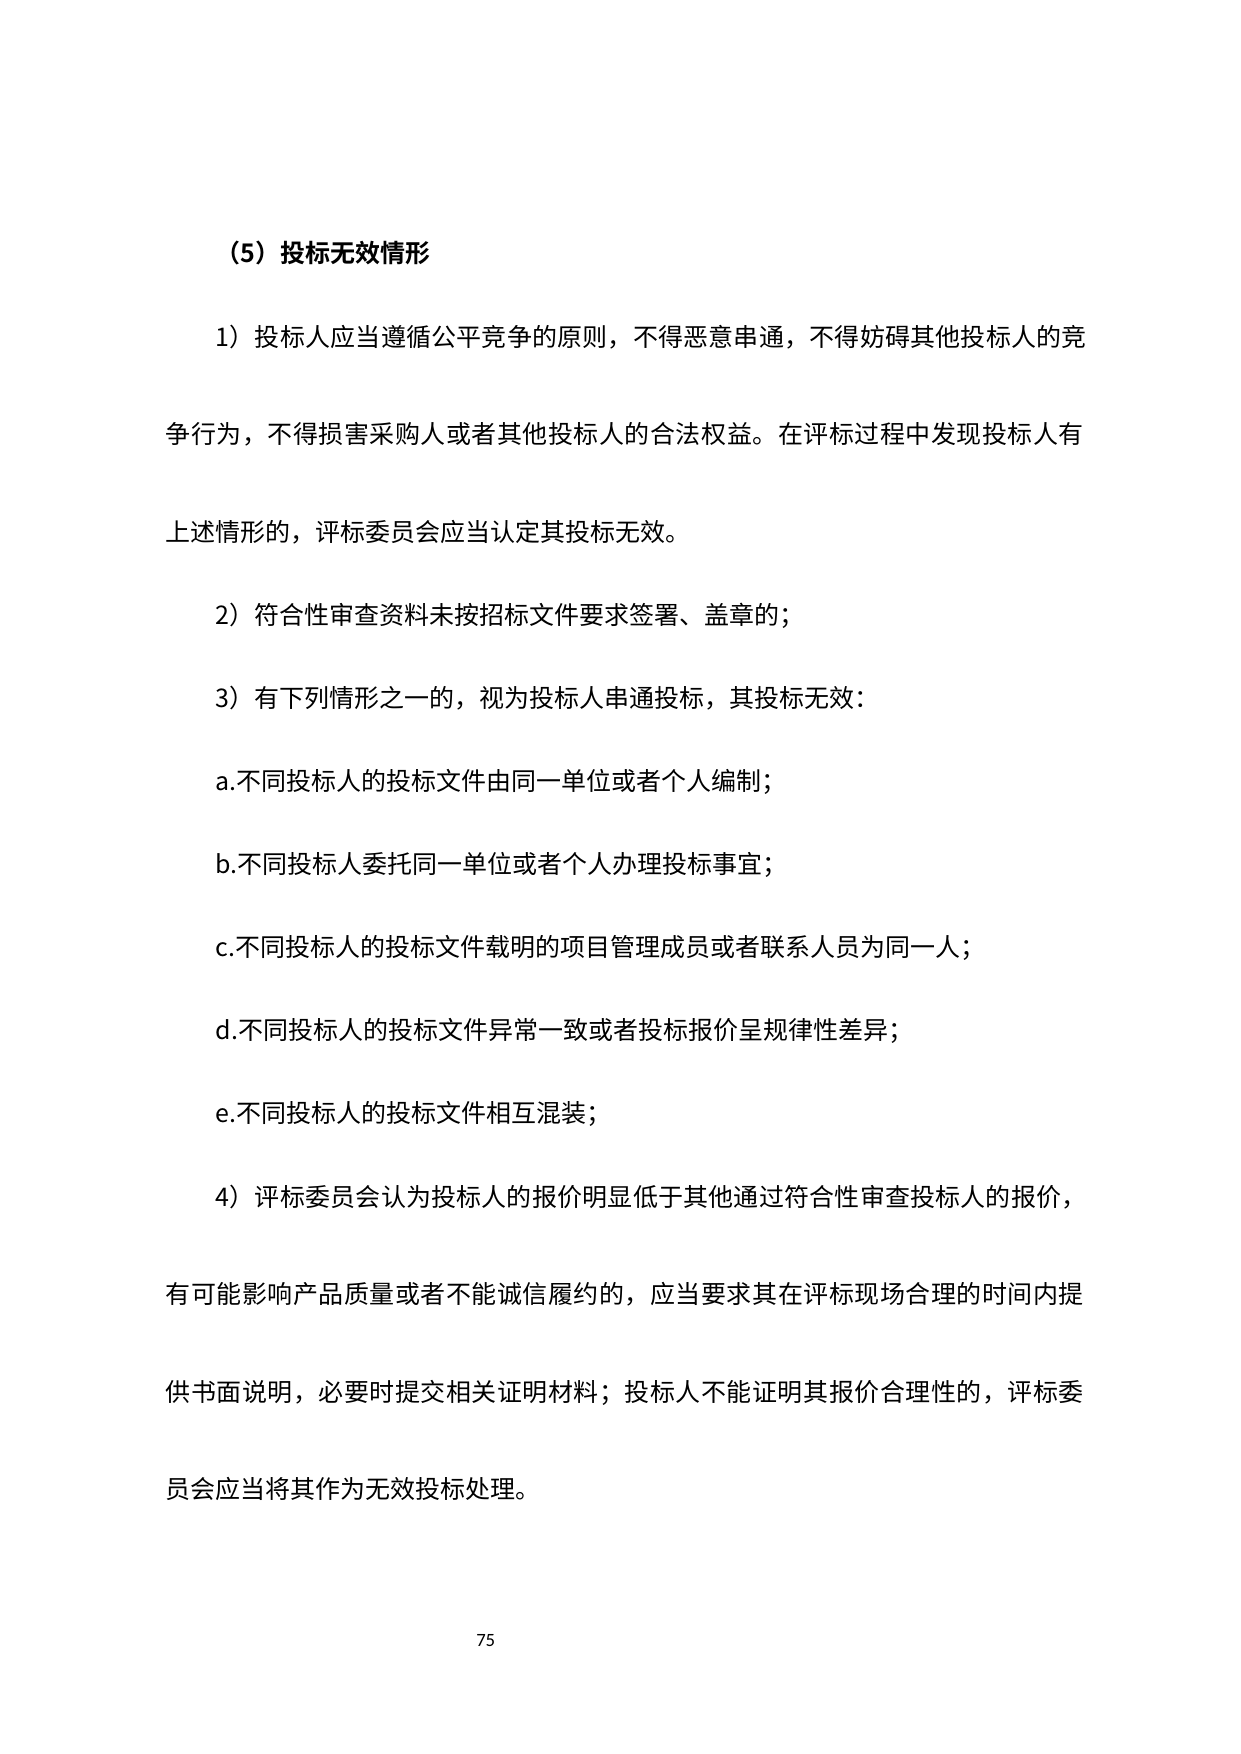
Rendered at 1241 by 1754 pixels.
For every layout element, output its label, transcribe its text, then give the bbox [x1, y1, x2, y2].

text e.不同投标人的投标文件相互混装； [165, 1079, 1087, 1144]
text 2）符合性审查资料未按招标文件要求签署、盖章的； [165, 581, 1087, 646]
text a.不同投标人的投标文件由同一单位或者个人编制； [165, 747, 1087, 812]
text c.不同投标人的投标文件载明的项目管理成员或者联系人员为同一人； [165, 913, 1087, 978]
text 1）投标人应当遵循公平竞争的原则，不得恶意串通，不得妨碍其他投标人的竞争行为，不得损害采购人或者其他投标人的合法权益。在评标过程中发现投标人有上述情形的，评标委员会应当认定其投标无效。 [165, 303, 1087, 563]
text d.不同投标人的投标文件异常一致或者投标报价呈规律性差异； [165, 996, 1087, 1061]
text （5）投标无效情形 [165, 219, 1087, 284]
text b.不同投标人委托同一单位或者个人办理投标事宜； [165, 830, 1087, 895]
text 4）评标委员会认为投标人的报价明显低于其他通过符合性审查投标人的报价，有可能影响产品质量或者不能诚信履约的，应当要求其在评标现场合理的时间内提供书面说明，必要时提交相关证明材料；投标人不能证明其报价合理性的，评标委员会应当将其作为无效投标处理。 [165, 1163, 1087, 1520]
text 3）有下列情形之一的，视为投标人串通投标，其投标无效： [165, 664, 1087, 729]
